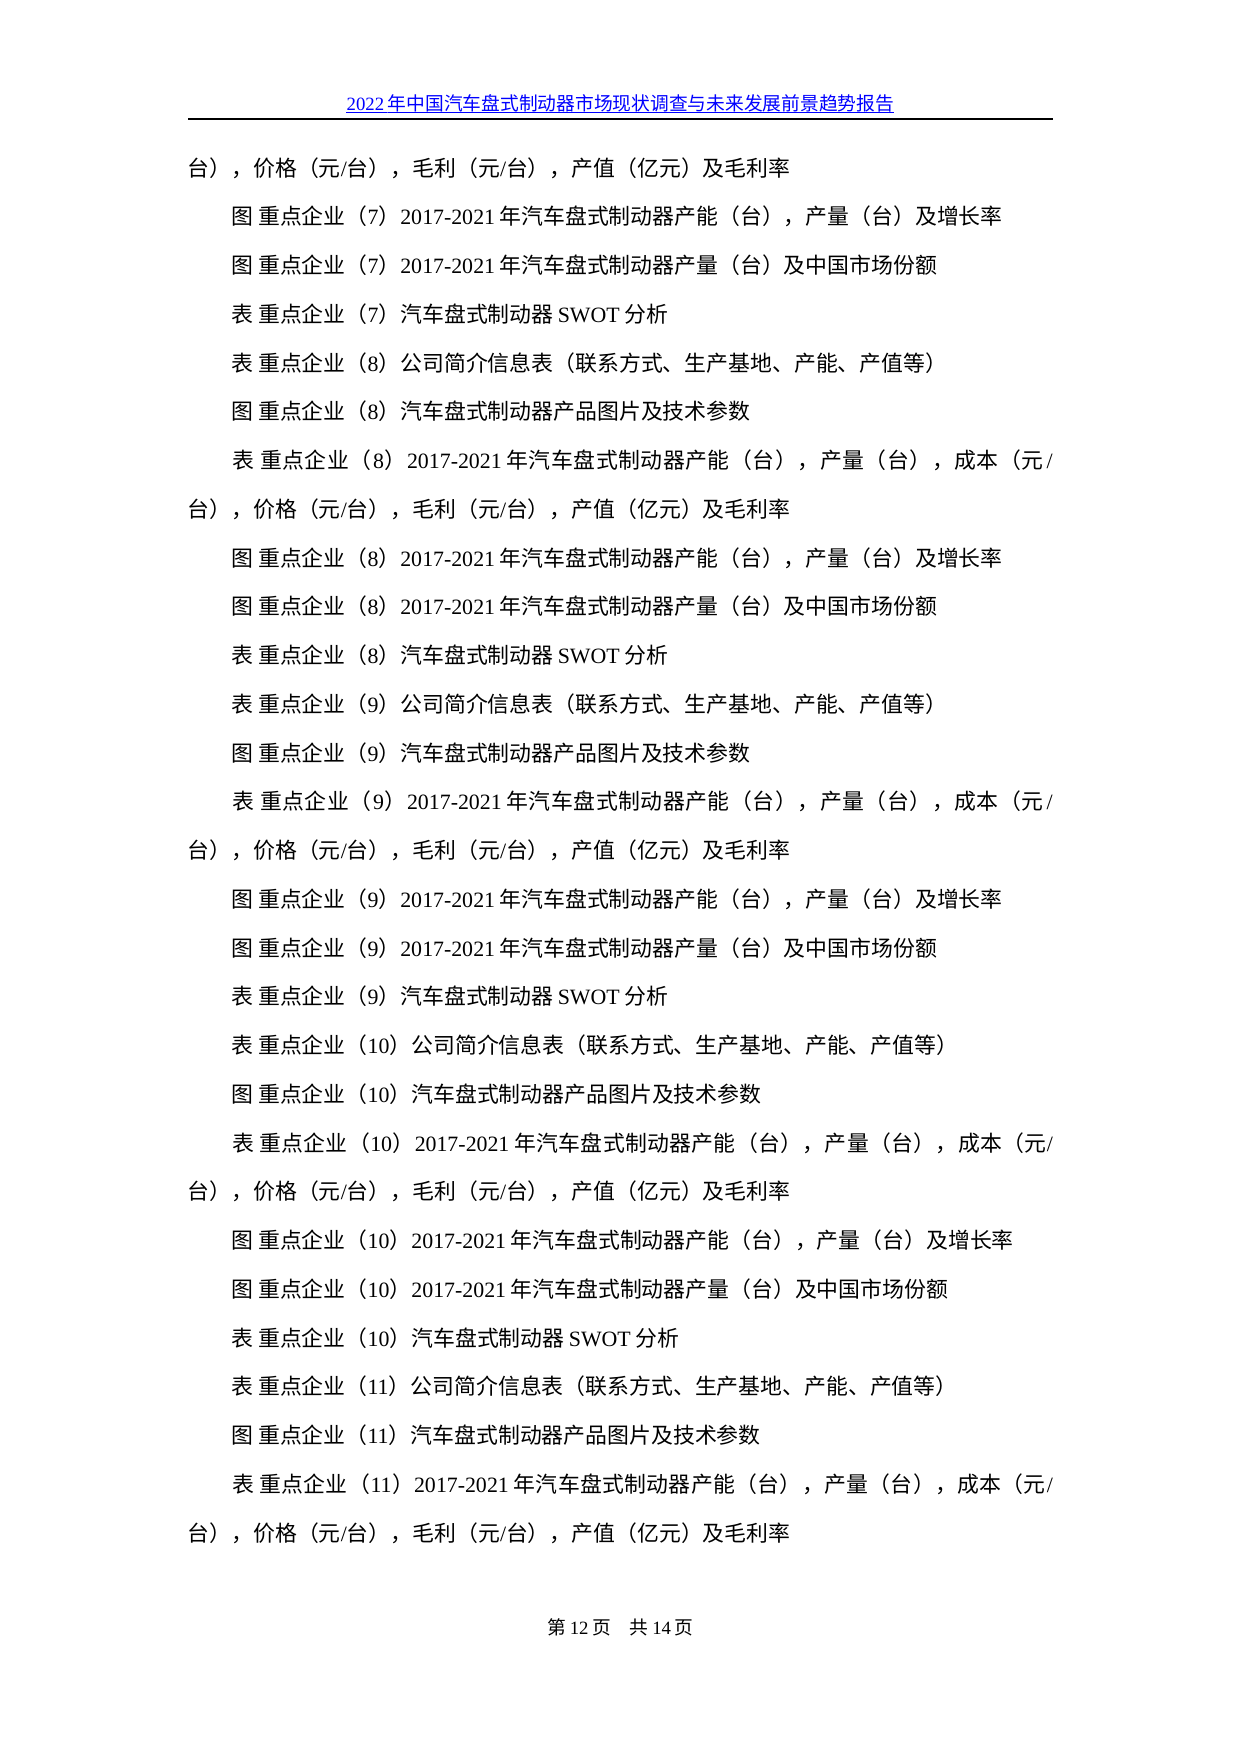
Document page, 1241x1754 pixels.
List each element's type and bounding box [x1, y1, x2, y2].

text [187, 150, 1053, 1548]
